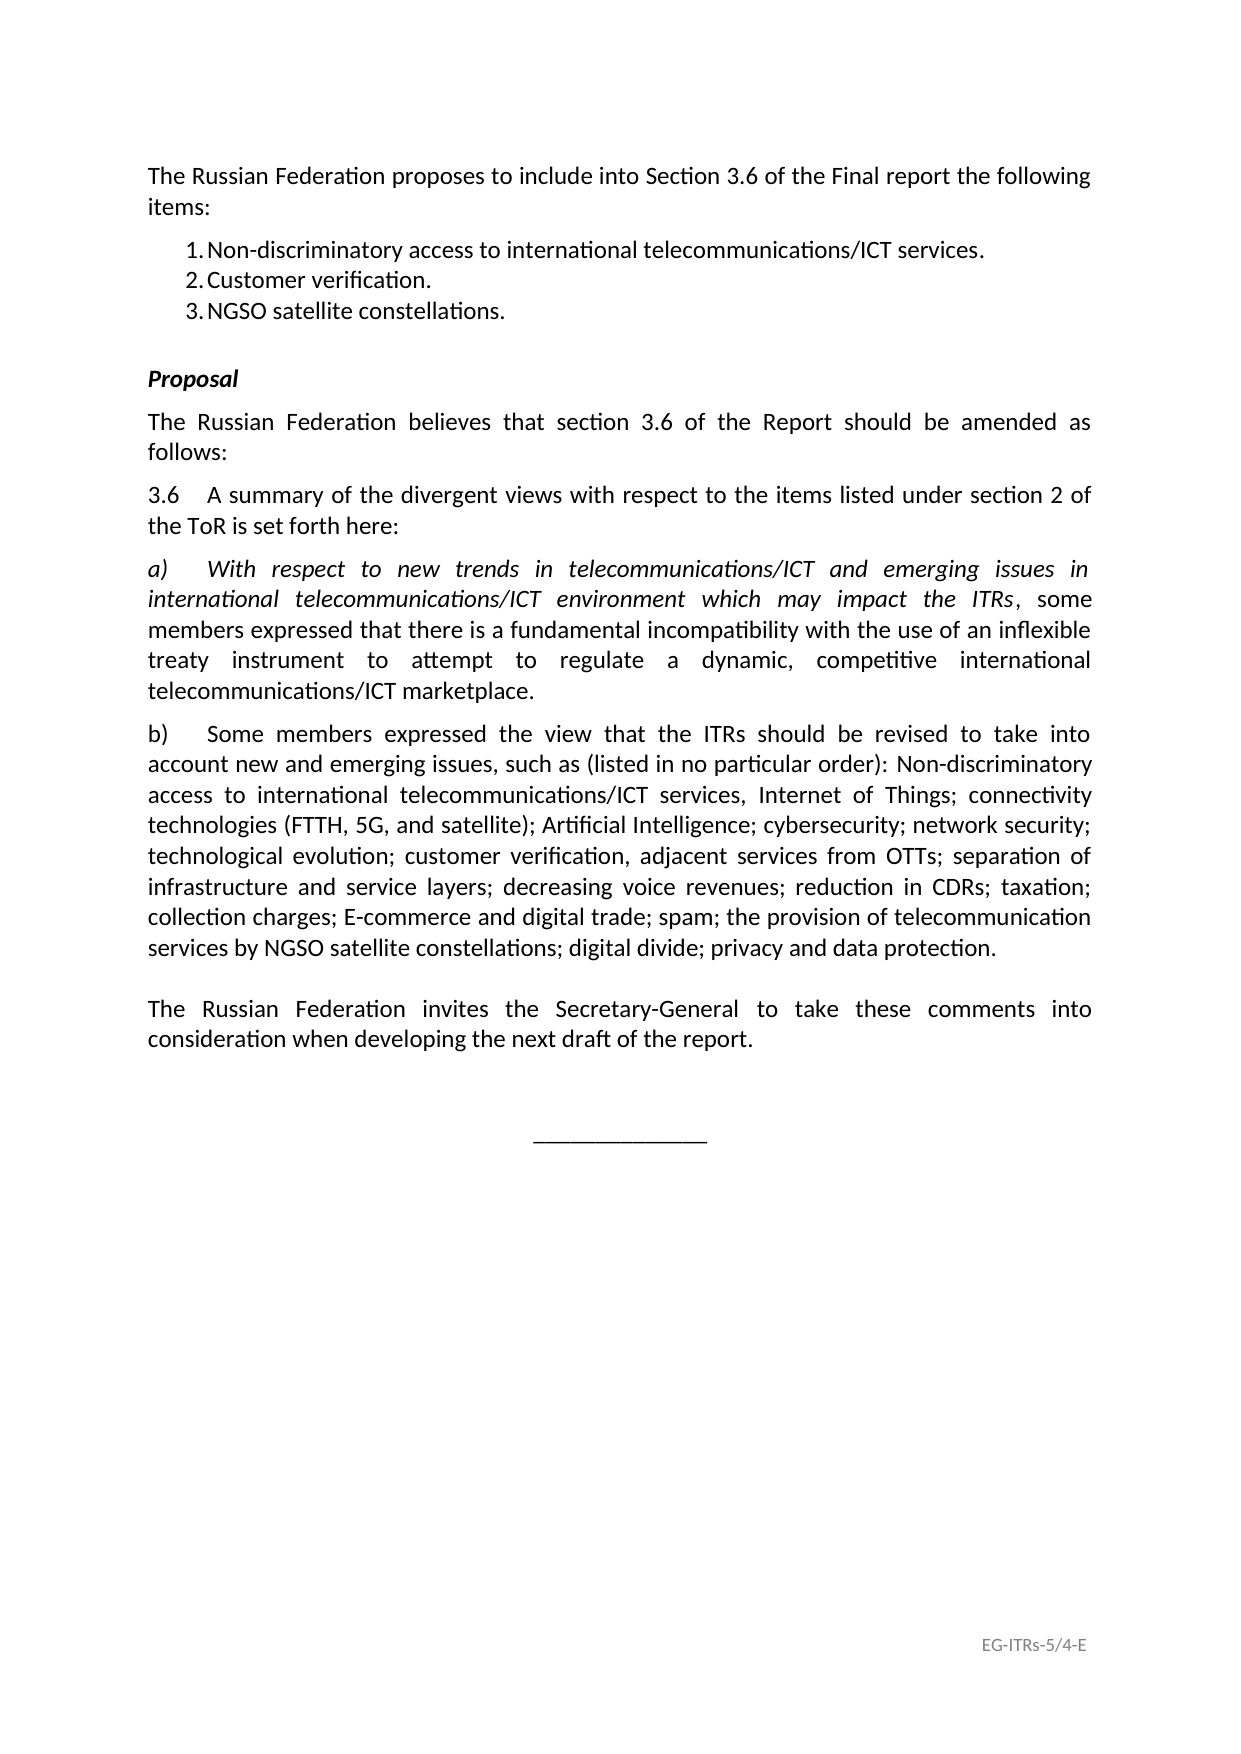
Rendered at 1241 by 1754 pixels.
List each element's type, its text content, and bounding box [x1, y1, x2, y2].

text ______________ [148, 1116, 1092, 1147]
list NGSO satellite constellations. [185, 295, 1092, 325]
text The Russian Federation believes that section 3.6 of the Report should be amended as follows: [148, 406, 1092, 467]
text 3.6 A summary of the divergent views with respect to the items listed under section 2 of the ToR is set forth here: [148, 479, 1092, 540]
list Non-discriminatory access to international telecommunications/ICT services. [185, 234, 1092, 264]
text The Russian Federation invites the Secretary-General to take these comments into consideration when developing the next draft of the report. [148, 993, 1092, 1054]
text The Russian Federation proposes to include into Section 3.6 of the Final report the following items: [148, 160, 1092, 221]
text Some members expressed the view that the ITRs should be revised to take into account new and emerging issues, such as (listed in no particular order): Internet of Things; connectivity technologies (FTTH, 5G, and satellite); Artificial Intelligence; cybersecurity; network security; technological evolution; adjacent services from OTTs; separation of infrastructure and service layers; decreasing voice revenues; reduction in CDRs; taxation; collection charges; E-commerce and digital trade; spam; the provision of telecommunication services by NGSO satellite; digital divide; privacy and data protection. [148, 718, 1092, 962]
list Customer verification. [185, 264, 1092, 295]
text Proposal [148, 363, 1092, 393]
text a) With respect to new trends in telecommunications/ICT and emerging issues in international telecommunications/ICT environment which may impact the ITRs, some members expressed that there is a fundamental incompatibility with the use of an inflexible treaty instrument to attempt to regulate a dynamic, competitive international telecommunications/ICT marketplace. [148, 553, 1092, 706]
